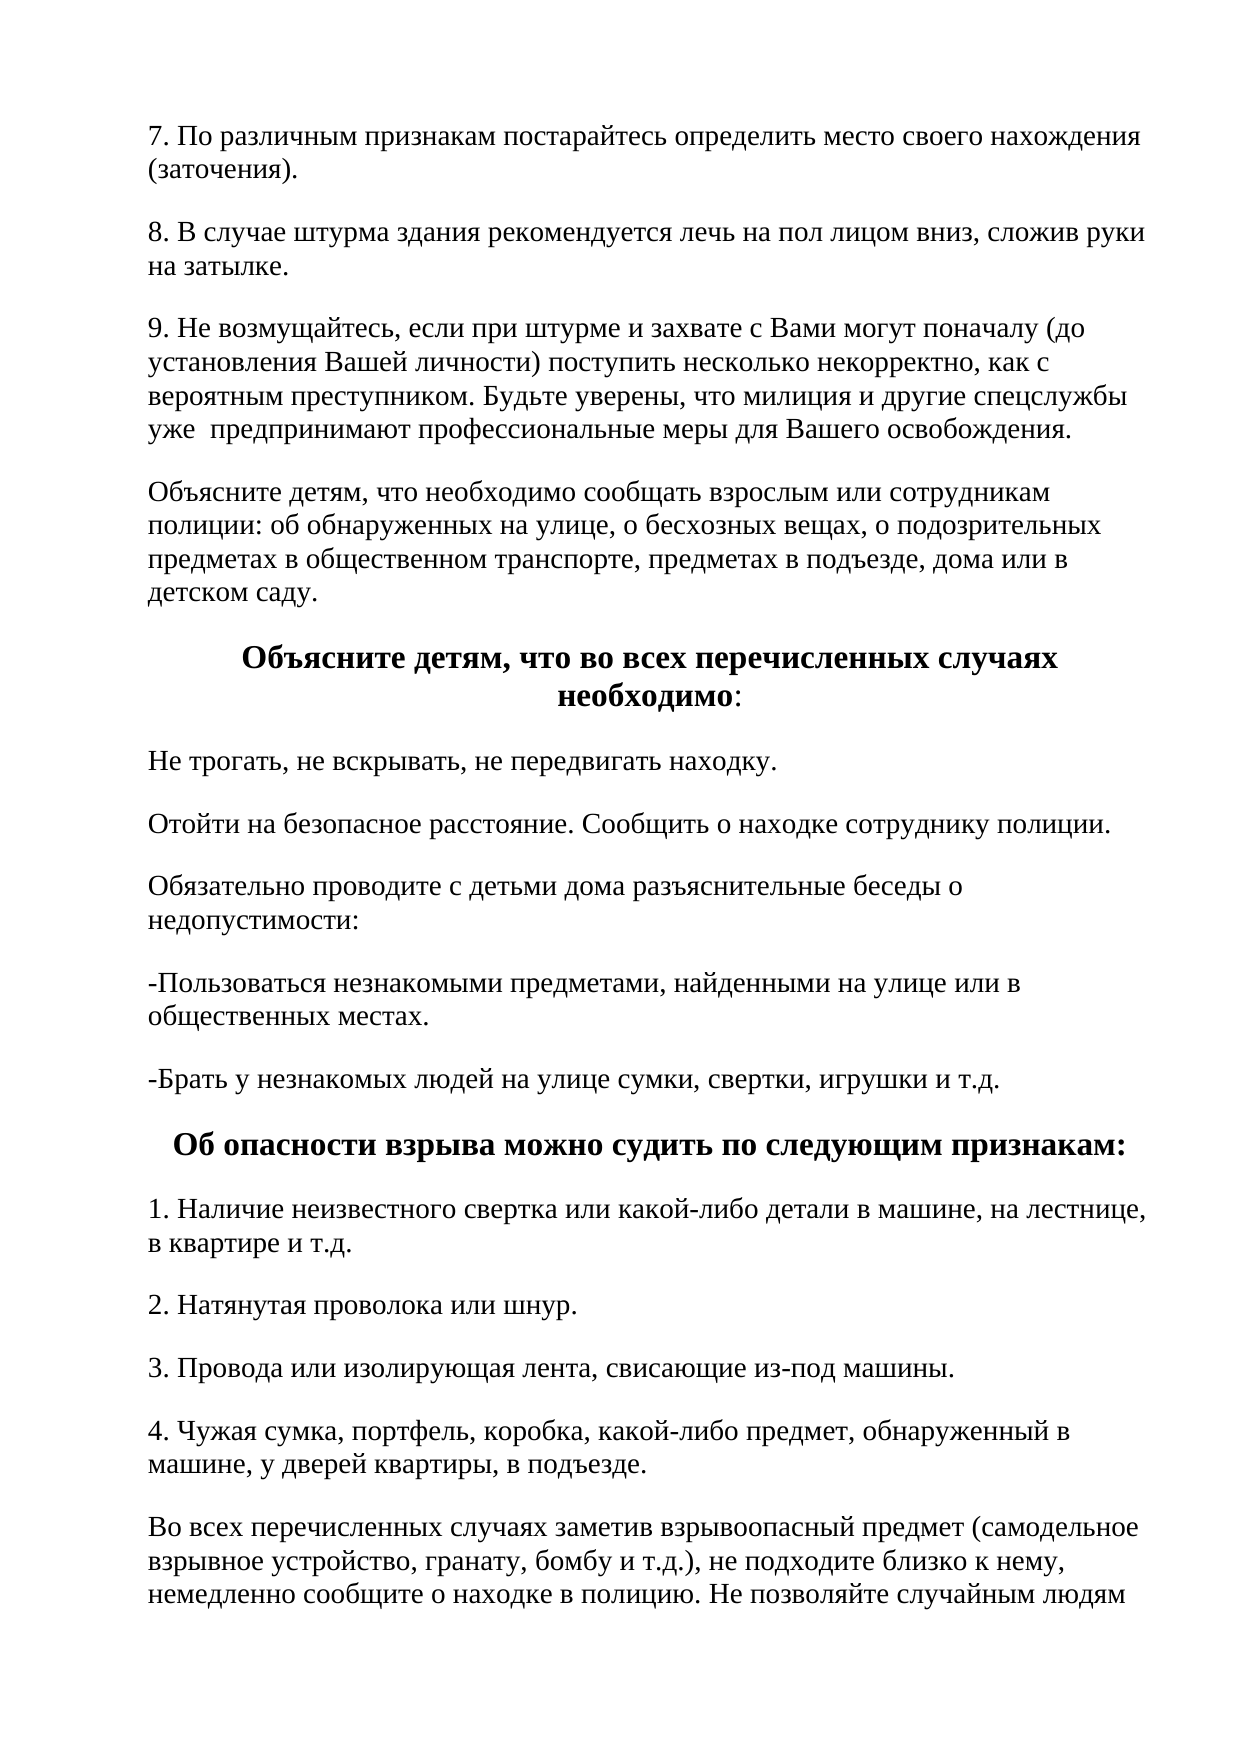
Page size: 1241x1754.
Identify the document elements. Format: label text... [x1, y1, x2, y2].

text 4. Чужая сумка, портфель, коробка, какой-либо предмет, обнаруженный в машине, у дверей квартиры, в подъезде. [148, 1413, 1152, 1480]
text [148, 1509, 1152, 1610]
text 7. По различным признакам постарайтесь определить место своего нахождения (заточения). [148, 118, 1152, 185]
text -Брать у незнакомых людей на улице сумки, свертки, игрушки и т.д. [148, 1061, 1152, 1094]
text 2. Натянутая проволока или шнур. [148, 1287, 1152, 1321]
text 9. Не возмущайтесь, если при штурме и захвате с Вами могут поначалу (до установления Вашей личности) поступить несколько некорректно, как с вероятным преступником. Будьте уверены, что милиция и другие спецслужбы уже предпринимают профессиональные меры для Вашего освобождения. [148, 311, 1152, 445]
text 8. В случае штурма здания рекомендуется лечь на пол лицом вниз, сложив руки на затылке. [148, 214, 1152, 281]
text 3. Провода или изолирующая лента, свисающие из-под машины. [148, 1350, 1152, 1384]
text 1. Наличие неизвестного свертка или какой-либо детали в машине, на лестнице, в квартире и т.д. [148, 1191, 1152, 1258]
text Объясните детям, что необходимо сообщать взрослым или сотрудникам полиции: об обнаруженных на улице, о бесхозных вещах, о подозрительных предметах в общественном транспорте, предметах в подъезде, дома или в детском саду. [148, 474, 1152, 608]
text -Пользоваться незнакомыми предметами, найденными на улице или в общественных местах. [148, 965, 1152, 1032]
text Отойти на безопасное расстояние. Сообщить о находке сотруднику полиции. [148, 806, 1152, 839]
text Не трогать, не вскрывать, не передвигать находку. [148, 743, 1152, 777]
text Об опасности взрыва можно судить по следующим признакам: [148, 1124, 1152, 1162]
text Обязательно проводите с детьми дома разъяснительные беседы о недопустимости: [148, 868, 1152, 936]
text Объясните детям, что во всех перечисленных случаях необходимо: [148, 637, 1152, 714]
